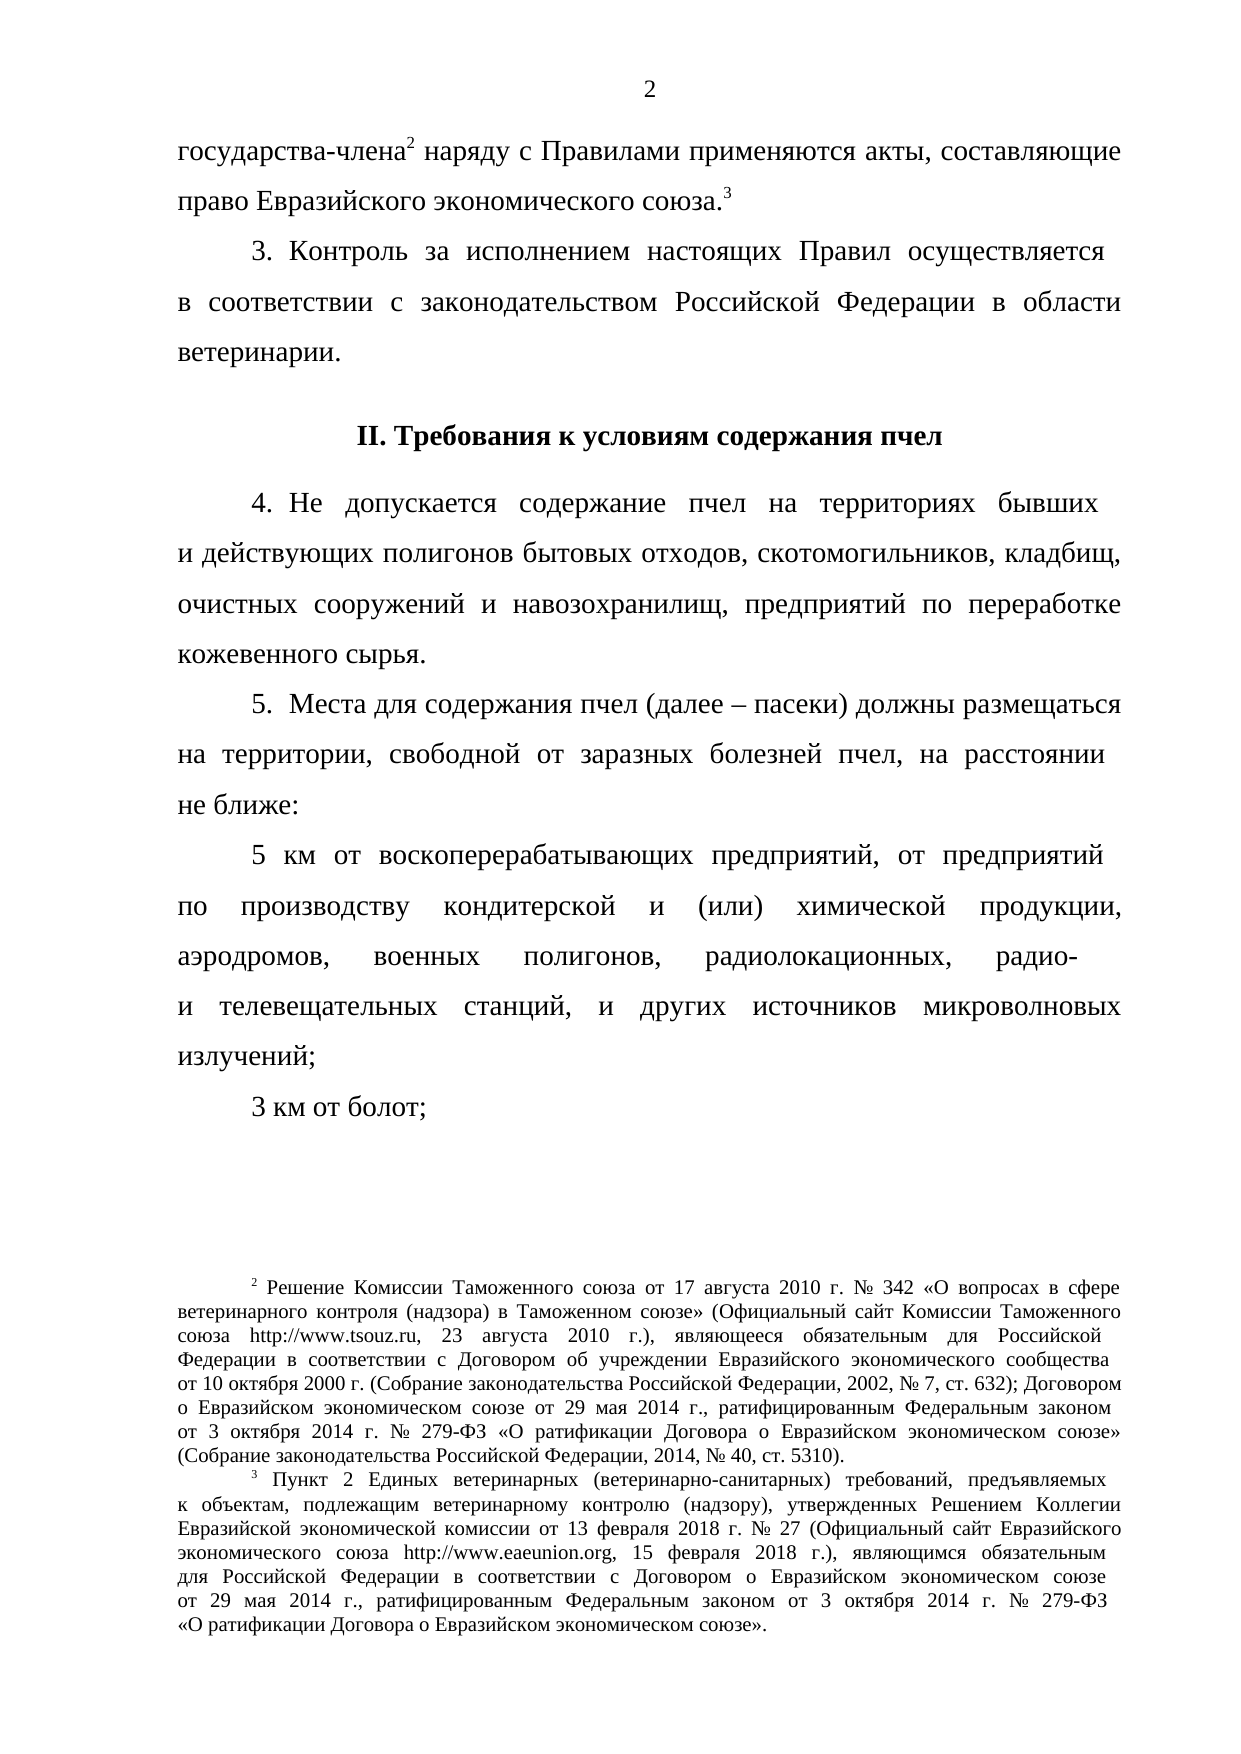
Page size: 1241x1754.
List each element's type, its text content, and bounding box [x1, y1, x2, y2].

text II. Требования к условиям содержания пчел [177, 418, 1122, 452]
list Места для содержания пчел (далее – пасеки) должны размещаться на территории, свободной от заразных болезней пчел, на расстоянии не ближе: [177, 686, 1122, 821]
list Контроль за исполнением настоящих Правил осуществляется в соответствии с законодательством Российской Федерации в области ветеринарии. [177, 233, 1122, 368]
text 3 км от болот; [177, 1089, 1122, 1122]
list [177, 133, 1122, 217]
list Не допускается содержание пчел на территориях бывших и действующих полигонов бытовых отходов, скотомогильников, кладбищ, очистных сооружений и навозохранилищ, предприятий по переработке кожевенного сырья. [177, 485, 1122, 669]
text 5 км от воскоперерабатывающих предприятий, от предприятий по производству кондитерской и (или) химической продукции, аэродромов, военных полигонов, радиолокационных, радио- и телевещательных станций, и других источников микроволновых излучений; [177, 837, 1122, 1072]
